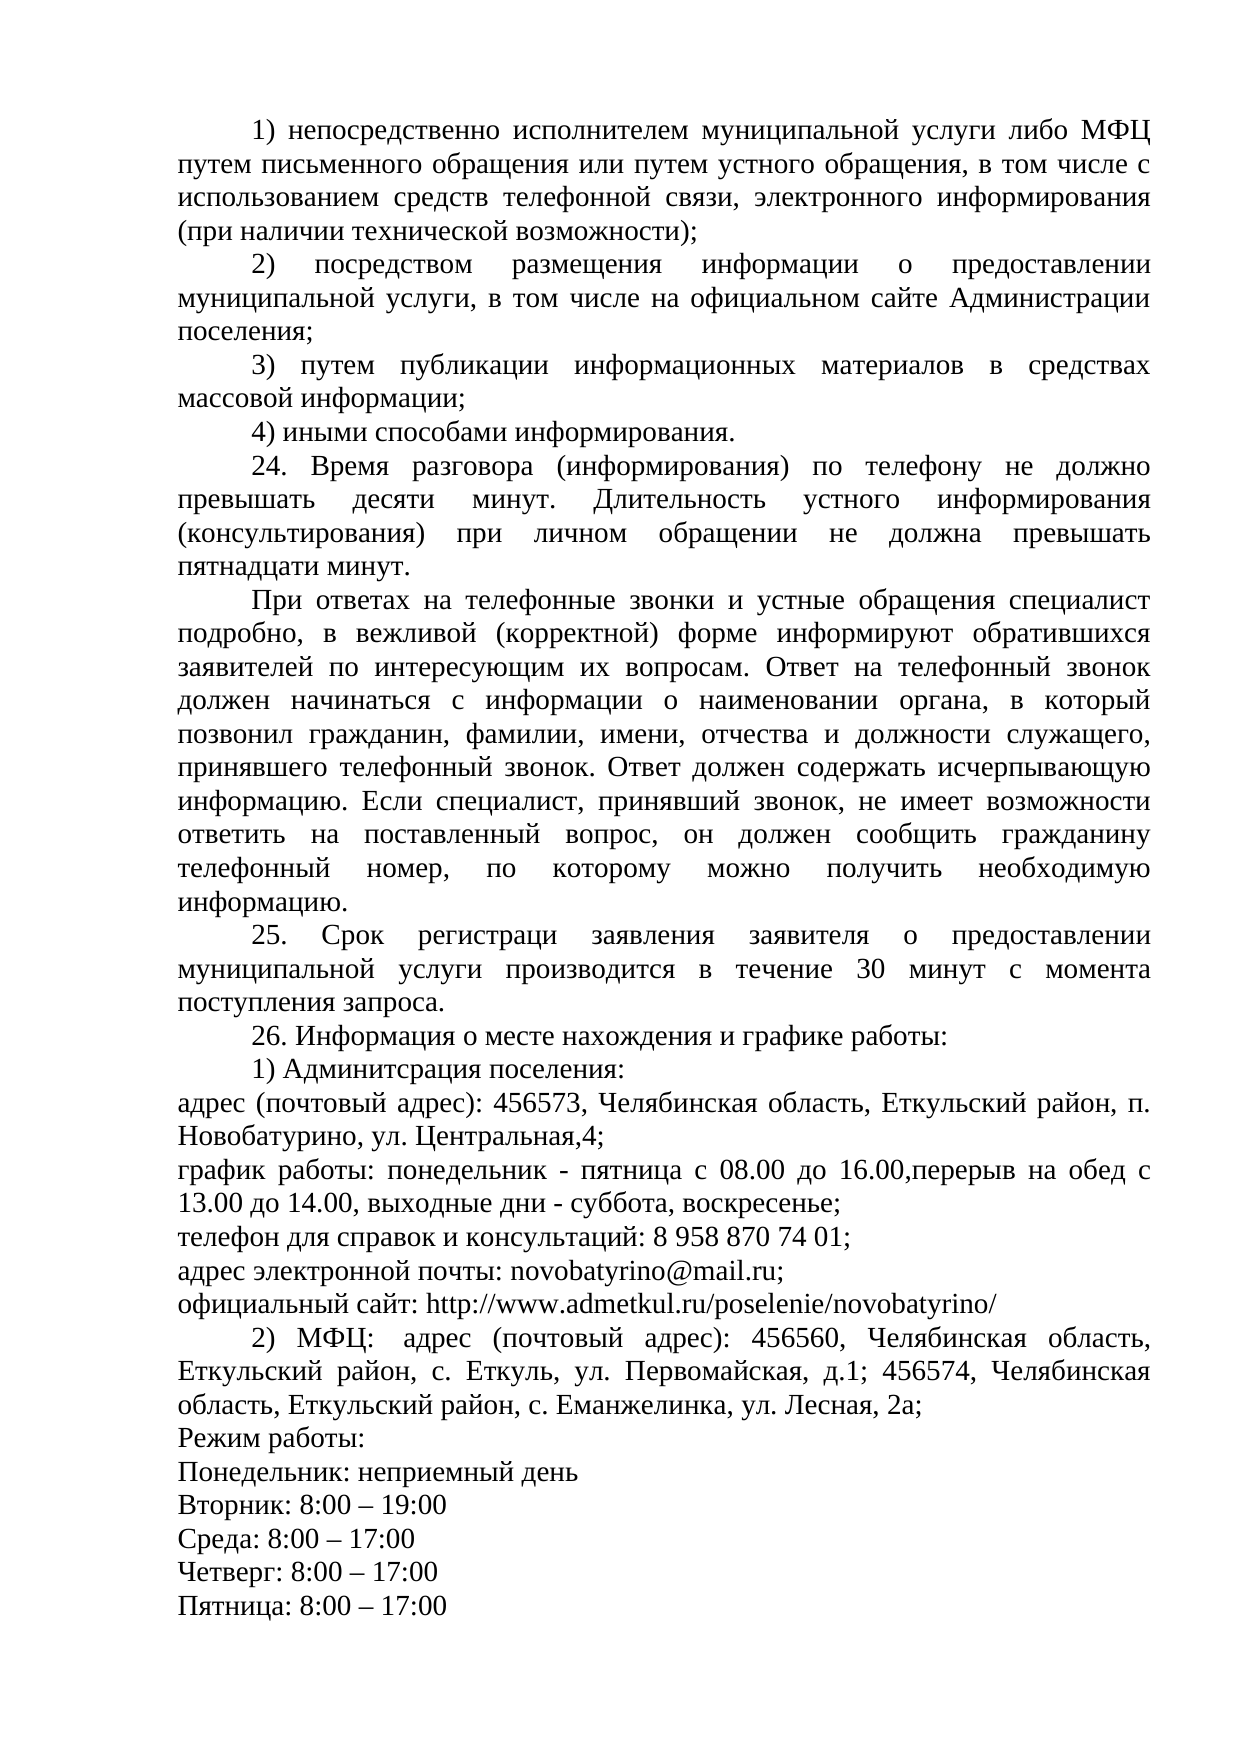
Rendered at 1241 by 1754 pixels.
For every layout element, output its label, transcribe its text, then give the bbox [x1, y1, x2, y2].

text 3) путем публикации информационных материалов в средствах массовой информации; [177, 347, 1152, 414]
text 25. Срок регистраци заявления заявителя о предоставлении муниципальной услуги производится в течение 30 минут с момента поступления запроса. [177, 917, 1152, 1018]
text Понедельник: неприемный день [177, 1454, 1152, 1487]
text 1) непосредственно исполнителем муниципальной услуги либо МФЦ путем письменного обращения или путем устного обращения, в том числе с использованием средств телефонной связи, электронного информирования (при наличии технической возможности); [177, 112, 1152, 246]
text 2) посредством размещения информации о предоставлении муниципальной услуги, в том числе на официальном сайте Администрации поселения; [177, 246, 1152, 347]
text 2) МФЦ: адрес (почтовый адрес): 456560, Челябинская область, Еткульский район, с. Еткуль, ул. Первомайская, д.1; 456574, Челябинская область, Еткульский район, с. Еманжелинка, ул. Лесная, 2а; [177, 1320, 1152, 1420]
text Режим работы: [177, 1420, 1152, 1454]
text официальный сайт: http://www.admetkul.ru/poselenie/novobatyrino/ [177, 1286, 1152, 1320]
text адрес электронной почты: novobatyrino@mail.ru; [177, 1253, 1152, 1286]
text 1) Админитсрация поселения: [177, 1051, 1152, 1085]
text график работы: понедельник - пятница с 08.00 до 16.00,перерыв на обед с 13.00 до 14.00, выходные дни - суббота, воскресенье; [177, 1152, 1152, 1219]
text 24. Время разговора (информирования) по телефону не должно превышать десяти минут. Длительность устного информирования (консультирования) при личном обращении не должна превышать пятнадцати минут. [177, 448, 1152, 582]
text 4) иными способами информирования. [177, 414, 1152, 448]
text адрес (почтовый адрес): 456573, Челябинская область, Еткульский район, п. Новобатурино, ул. Центральная,4; [177, 1085, 1152, 1152]
text Вторник: 8:00 – 19:00 [177, 1487, 1152, 1521]
text При ответах на телефонные звонки и устные обращения специалист подробно, в вежливой (корректной) форме информируют обратившихся заявителей по интересующим их вопросам. Ответ на телефонный звонок должен начинаться с информации о наименовании органа, в который позвонил гражданин, фамилии, имени, отчества и должности служащего, принявшего телефонный звонок. Ответ должен содержать исчерпывающую информацию. Если специалист, принявший звонок, не имеет возможности ответить на поставленный вопрос, он должен сообщить гражданину телефонный номер, по которому можно получить необходимую информацию. [177, 582, 1152, 917]
text телефон для справок и консультаций: 8 958 870 74 01; [177, 1219, 1152, 1253]
text Пятница: 8:00 – 17:00 [177, 1588, 1152, 1622]
text Четверг: 8:00 – 17:00 [177, 1554, 1152, 1588]
text Среда: 8:00 – 17:00 [177, 1521, 1152, 1554]
text 26. Информация о месте нахождения и графике работы: [177, 1018, 1152, 1051]
